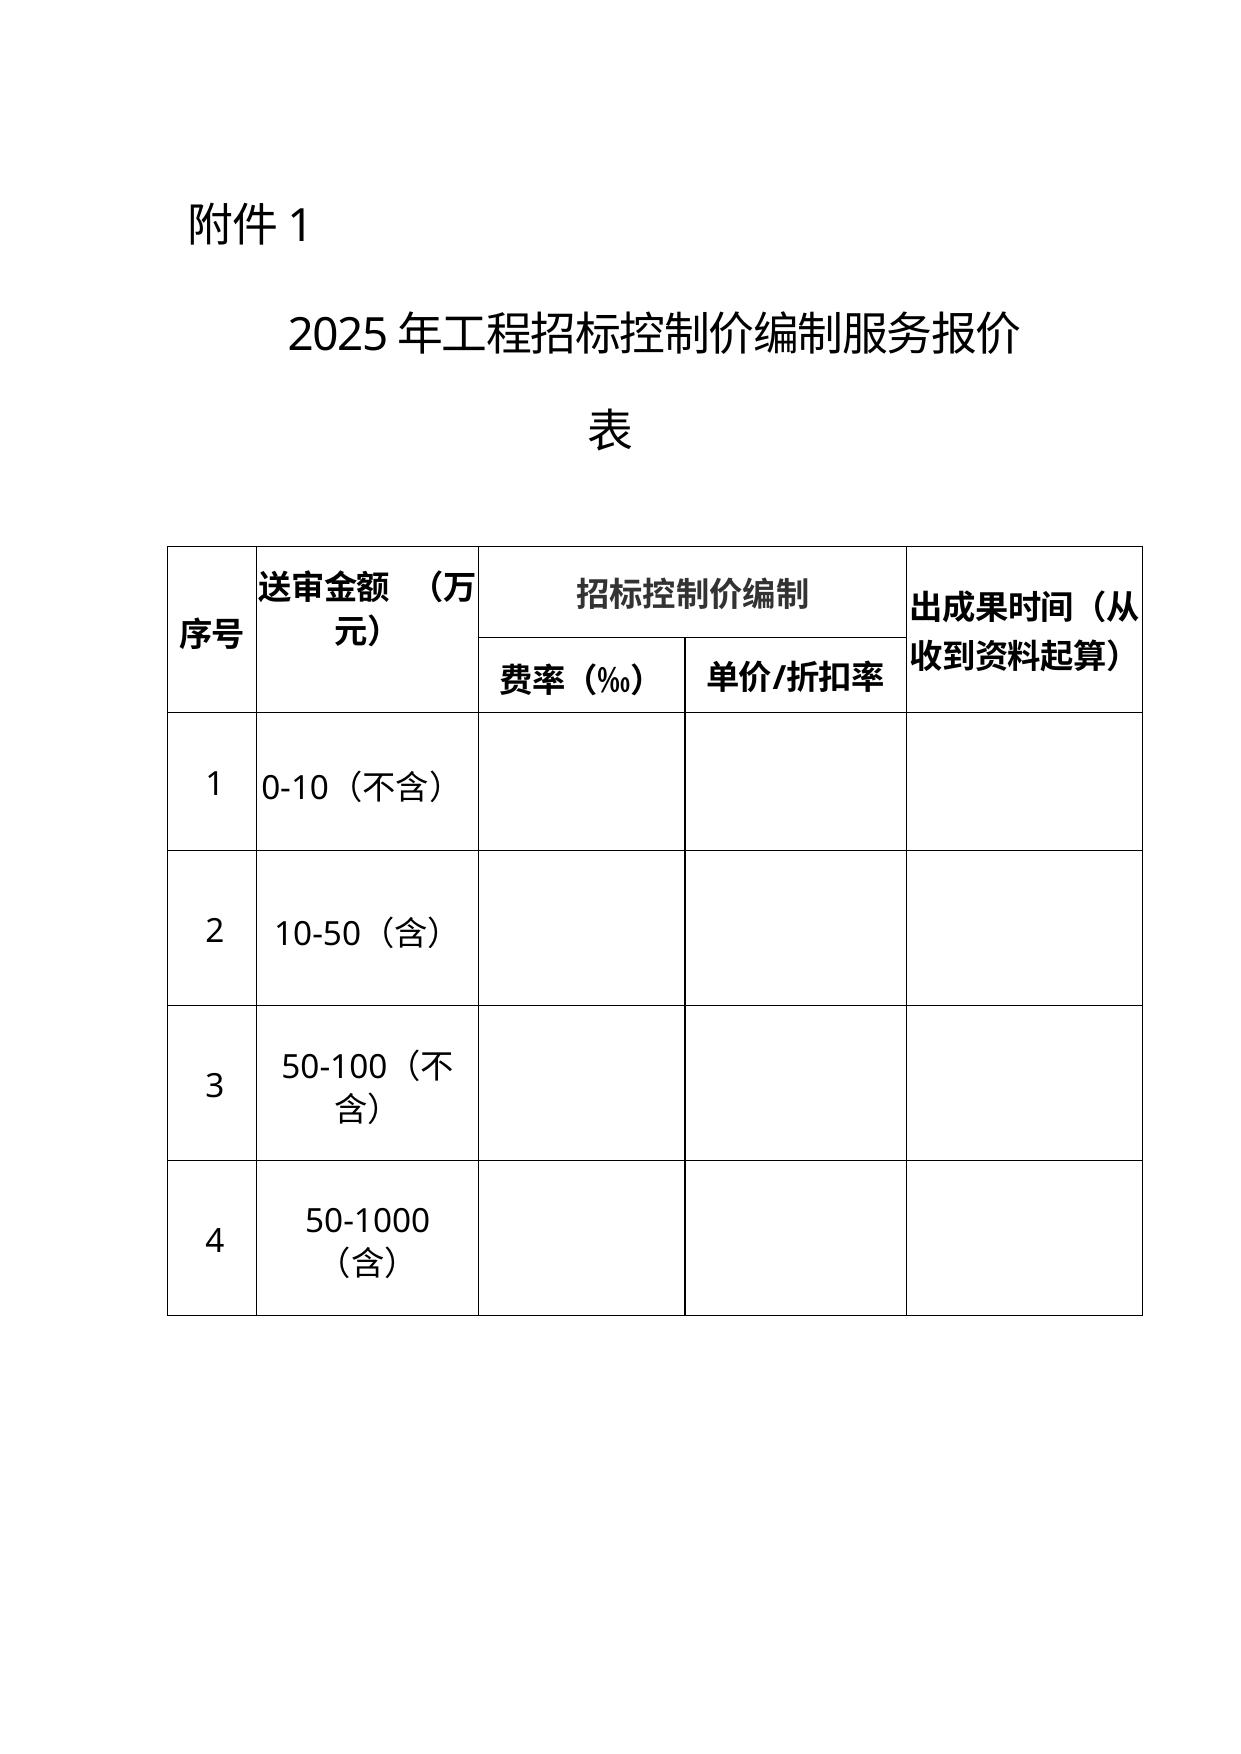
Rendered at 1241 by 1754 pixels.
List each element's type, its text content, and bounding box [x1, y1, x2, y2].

table_cell [479, 851, 684, 1005]
table_cell 50-1000（含） [257, 1161, 478, 1315]
table_header 序号 [168, 547, 256, 712]
table_header 出成果时间（从收到资料起算） [907, 547, 1142, 712]
table_cell [907, 713, 1142, 850]
table_cell [479, 713, 684, 850]
table_cell [907, 1161, 1142, 1315]
table_cell 50-100（不含） [257, 1006, 478, 1160]
table_cell [686, 1161, 906, 1315]
table_cell 4 [168, 1161, 256, 1315]
table_cell 0-10（不含） [257, 713, 478, 850]
table_cell [479, 1161, 684, 1315]
table_cell [479, 1006, 684, 1160]
text 2025年工程招标控制价编制服务报价表 [187, 282, 1035, 477]
text 附件1 [187, 173, 1035, 271]
table_cell [907, 851, 1142, 1005]
table_cell 费率（‰） [479, 638, 684, 712]
table_cell 2 [168, 851, 256, 1005]
table_cell [686, 851, 906, 1005]
table_header 送审金额 （万元） [257, 547, 478, 712]
table_cell [686, 713, 906, 850]
table_cell 1 [168, 713, 256, 850]
table_cell 3 [168, 1006, 256, 1160]
table_cell [686, 1006, 906, 1160]
table_cell [907, 1006, 1142, 1160]
table_cell 10-50（含） [257, 851, 478, 1005]
table_header 招标控制价编制 [479, 547, 906, 637]
table_cell 单价/折扣率 [686, 638, 906, 712]
